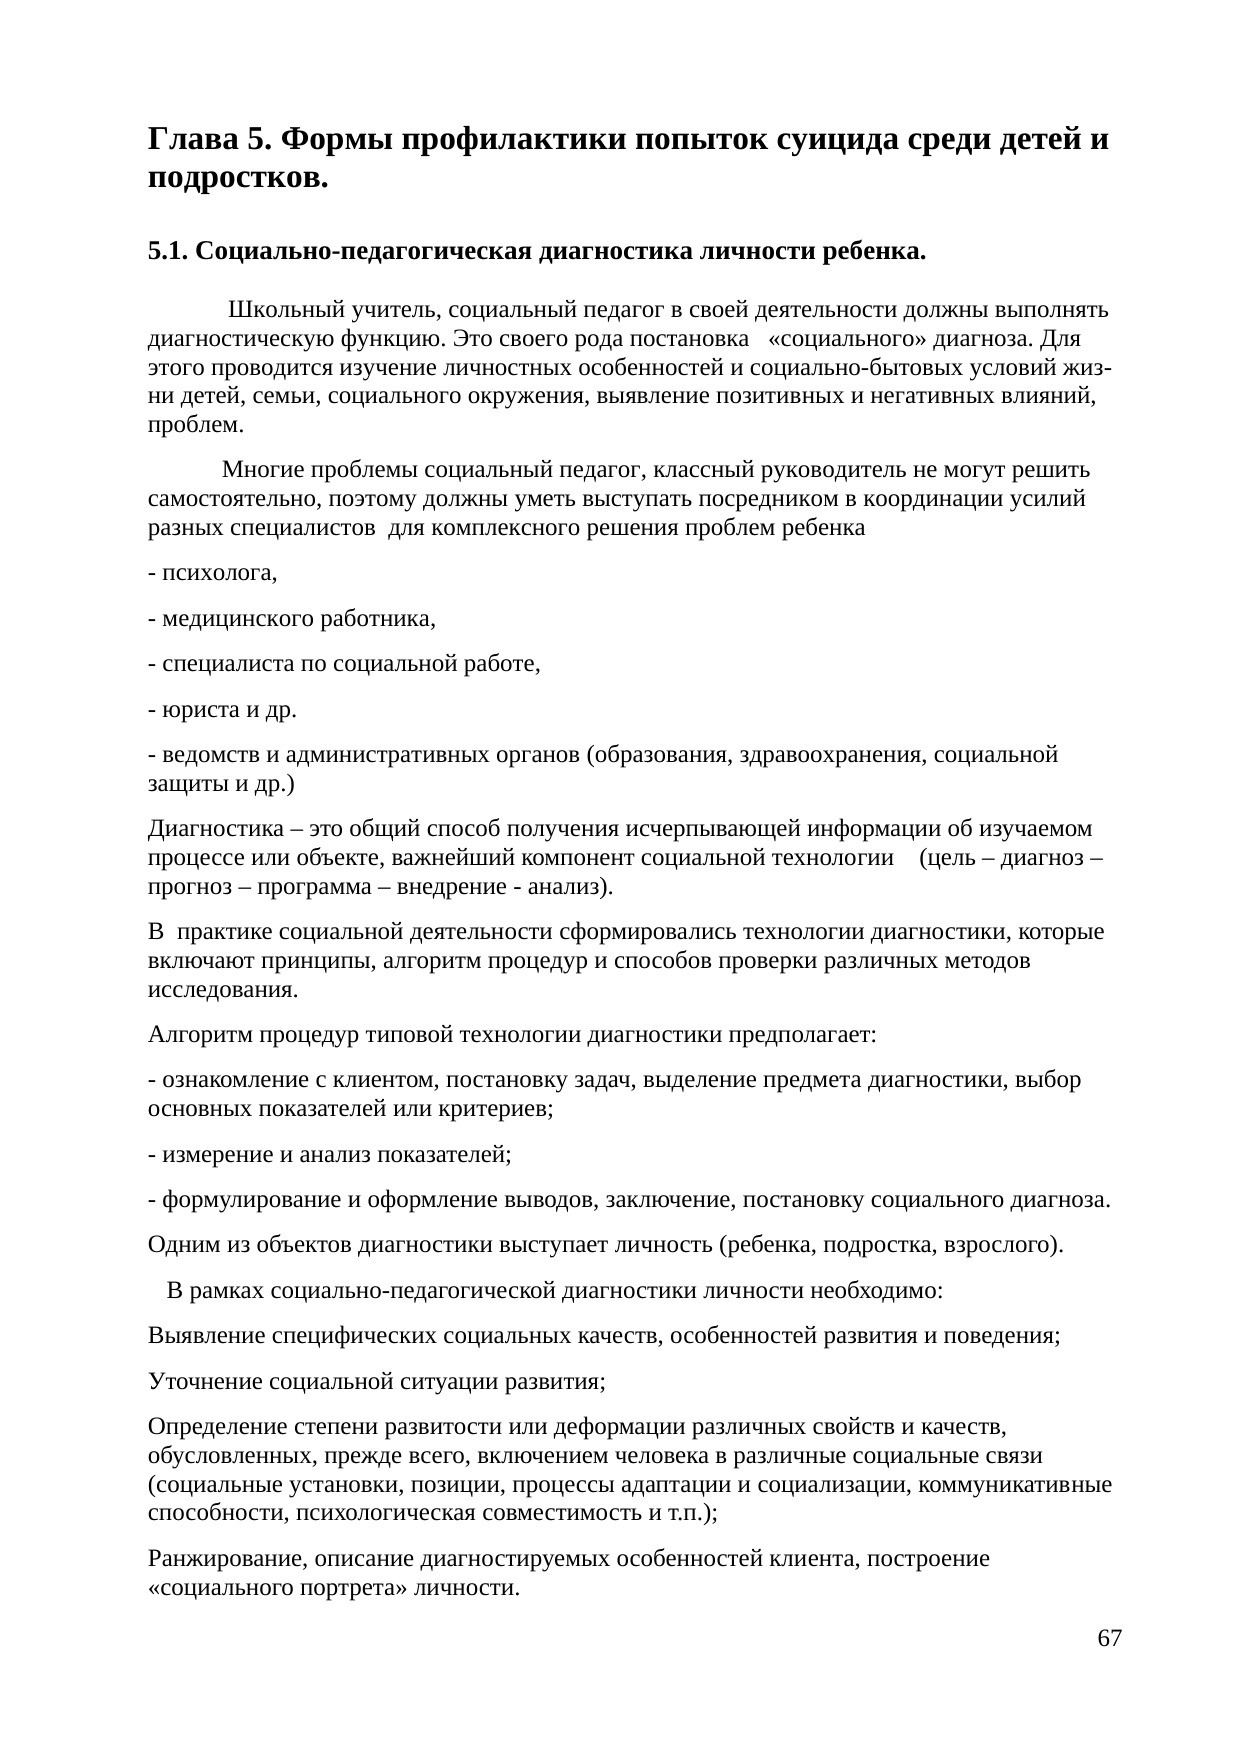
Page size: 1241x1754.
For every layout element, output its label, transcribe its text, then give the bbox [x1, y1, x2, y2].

text - юриста и др. [148, 694, 1122, 722]
subtitle 5.1. Социально-педагогическая диагностика личности ребенка. [148, 234, 1122, 265]
text Многие проблемы социальный педагог, классный руководитель не могут решить самостоятельно, поэтому должны уметь выступать посредником в координации усилий разных специалистов для комплексного решения проблем ребенка [148, 454, 1122, 541]
subtitle Глава 5. Формы профилактики попыток суицида среди детей и подростков. [148, 118, 1122, 195]
text - ознакомление с клиентом, постановку задач, выделение предмета диагностики, выбор основных показателей или критериев; [148, 1064, 1122, 1122]
text - ведомств и административных органов (образования, здравоохранения, социальной защиты и др.) [148, 739, 1122, 797]
text Диагностика – это общий способ получения исчерпывающей информации об изучаемом процессе или объекте, важнейший компонент социальной технологии (цель – диагноз – прогноз – программа – внедрение - анализ). [148, 813, 1122, 899]
text Уточнение социальной ситуации развития; [148, 1366, 1122, 1394]
text Алгоритм процедур типовой технологии диагностики предполагает: [148, 1019, 1122, 1048]
text Ранжирование, описание диагностируемых особенностей кли­ента, построение «социального портрета» личности. [148, 1543, 1122, 1600]
text В практике социальной деятельности сформировались технологии диагностики, которые включают принципы, алгоритм процедур и способов проверки различных методов исследования. [148, 916, 1122, 1002]
text Выявление специфических социальных качеств, особеннос­тей развития и поведения; [148, 1320, 1122, 1349]
text Одним из объектов диагностики выступает личность (ребенка, подростка, взрослого). [148, 1229, 1122, 1258]
text - измерение и анализ показателей; [148, 1139, 1122, 1167]
text В рамках социально-педагогической диагностики личности необходимо: [148, 1275, 1122, 1304]
text - специалиста по социальной работе, [148, 648, 1122, 677]
text Определение степени развитости или деформации различных свойств и качеств, обусловленных, прежде всего, включением человека в различные социальные связи (социальные установки, позиции, процессы адаптации и социализации, коммуникатив­ные способности, психологическая совместимость и т.п.); [148, 1411, 1122, 1526]
text Школьный учитель, социальный педагог в своей деятельности должны выполнять диагностическую функцию. Это своего рода постановка «социального» диагноза. Для этого проводится изучение личностных особенностей и социально-бытовых условий жизни детей, семьи, социального окружения, выявление позитивных и негативных влияний, проблем. [148, 294, 1122, 438]
text - медицинского работника, [148, 603, 1122, 632]
text - формулирование и оформление выводов, заключение, по­становку социального диагноза. [148, 1184, 1122, 1213]
text - психолога, [148, 557, 1122, 586]
